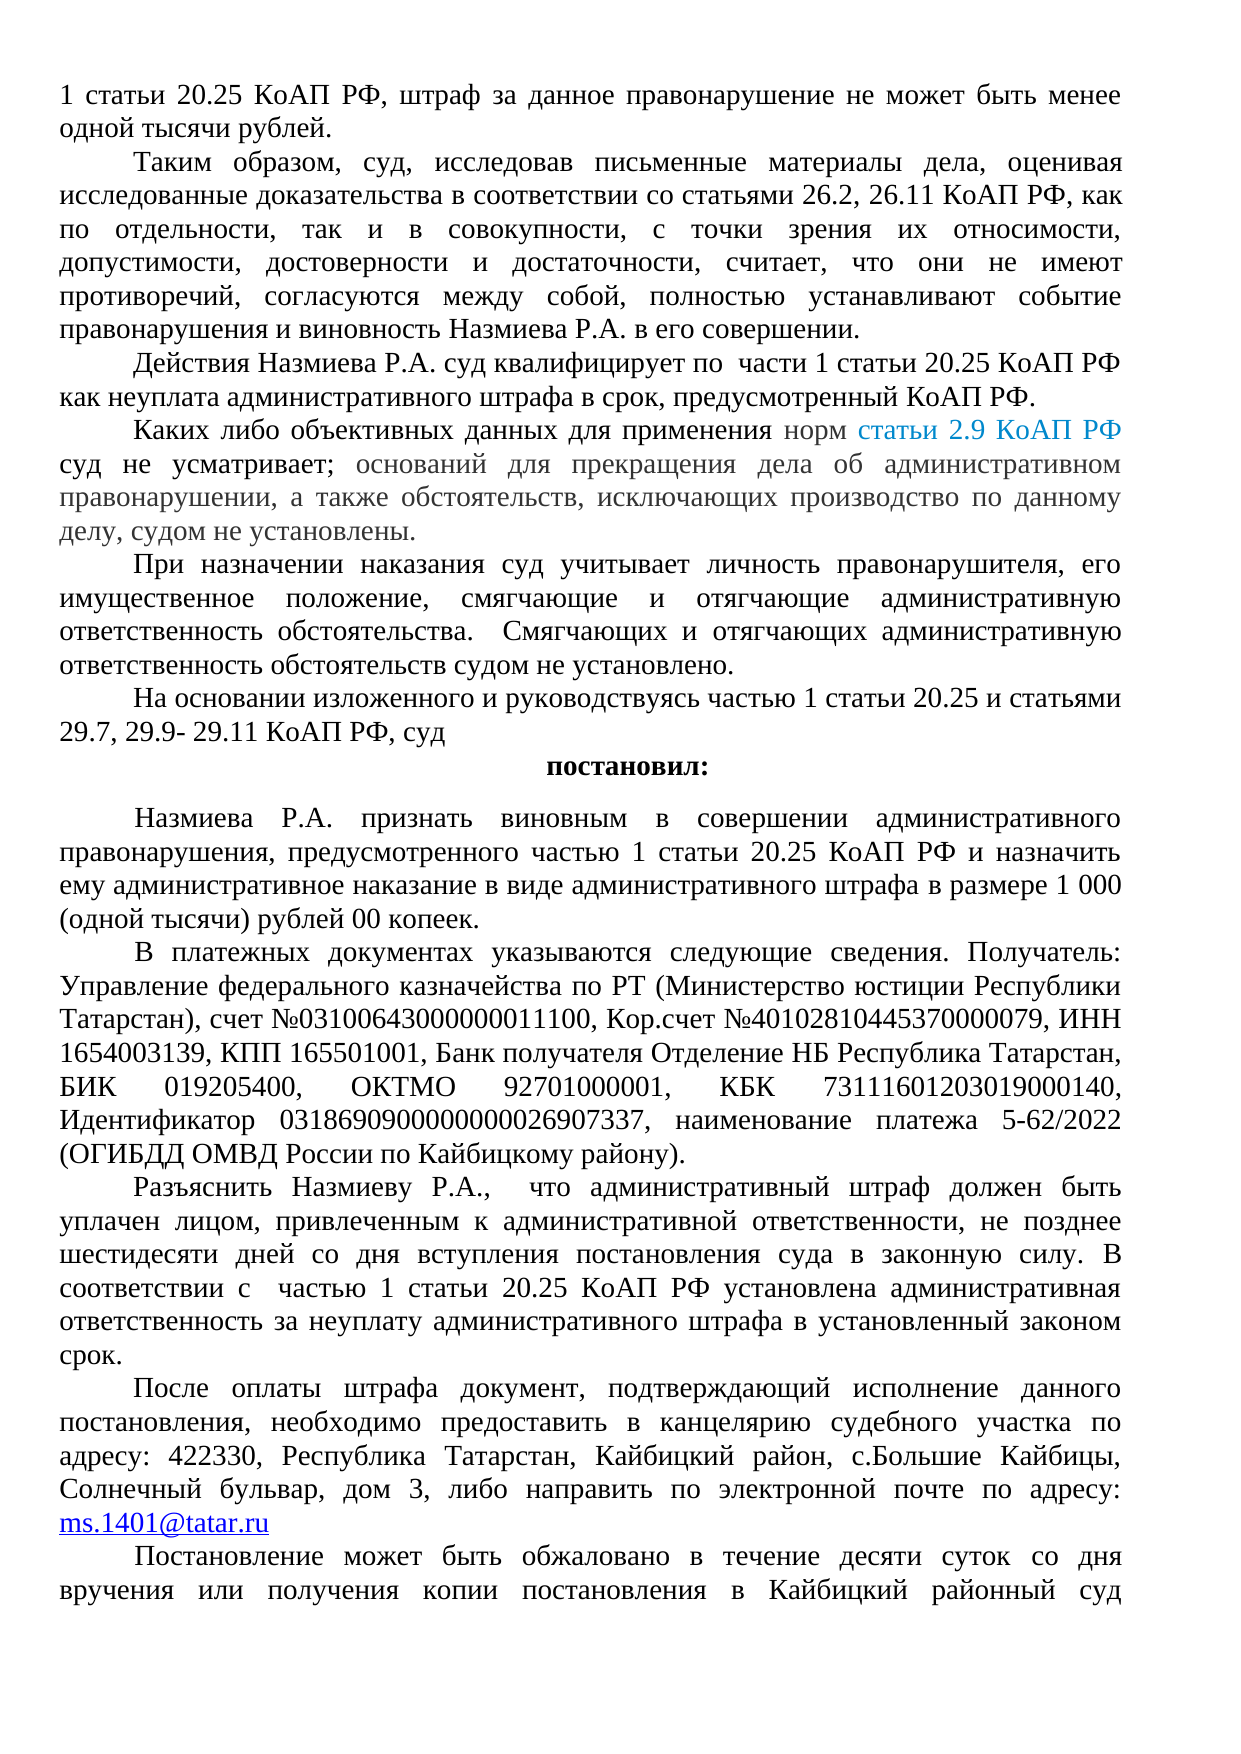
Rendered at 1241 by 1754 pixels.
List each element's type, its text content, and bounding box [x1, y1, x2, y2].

text При назначении наказания суд учитывает личность правонарушителя, его имущественное положение, смягчающие и отягчающие административную ответственность обстоятельства. Смягчающих и отягчающих административную ответственность обстоятельств судом не установлено. [59, 546, 1122, 681]
text Разъяснить Назмиеву Р.А., что административный штраф должен быть уплачен лицом, привлеченным к административной ответственности, не позднее шестидесяти дней со дня вступления постановления суда в законную силу. В соответствии с частью 1 статьи 20.25 КоАП РФ установлена административная ответственность за неуплату административного штрафа в установленный законом срок. [59, 1169, 1122, 1371]
text На основании изложенного и руководствуясь частью 1 статьи 20.25 и статьями 29.7, 29.9- 29.11 КоАП РФ, суд [59, 681, 1123, 748]
text В платежных документах указываются следующие сведения. Получатель: Управление федерального казначейства по РТ (Министерство юстиции Республики Татарстан), счет №03100643000000011100, Кор.счет №40102810445370000079, ИНН 1654003139, КПП 165501001, Банк получателя Отделение НБ Республика Татарстан, БИК 019205400, ОКТМО 92701000001, КБК 73111601203019000140, Идентификатор 0318690900000000026907337, наименование платежа 5-62/2022 (ОГИБДД ОМВД России по Кайбицкому району). [59, 934, 1122, 1169]
text Действия Назмиева Р.А. суд квалифицирует по части 1 статьи 20.25 КоАП РФ как неуплата административного штрафа в срок, предусмотренный КоАП РФ. [59, 345, 1122, 412]
text После оплаты штрафа документ, подтверждающий исполнение данного постановления, необходимо предоставить в канцелярию судебного участка по адресу: 422330, Республика Татарстан, Кайбицкий район, с.Большие Кайбицы, Солнечный бульвар, дом 3, либо направить по электронной почте по адресу: ms.1401@tatar.ru [59, 1371, 1122, 1538]
text постановил: [59, 748, 1123, 781]
text Таким образом, суд, исследовав письменные материалы дела, оценивая исследованные доказательства в соответствии со статьями 26.2, 26.11 КоАП РФ, как по отдельности, так и в совокупности, с точки зрения их относимости, допустимости, достоверности и достаточности, считает, что они не имеют противоречий, согласуются между собой, полностью устанавливают событие правонарушения и виновность Назмиева Р.А. в его совершении. [59, 144, 1123, 345]
text Каких либо объективных данных для применения норм статьи 2.9 КоАП РФ суд не усматривает; оснований для прекращения дела об административном правонарушении, а также обстоятельств, исключающих производство по данному делу, судом не установлены. [59, 412, 1122, 546]
text Назмиева Р.А. признать виновным в совершении административного правонарушения, предусмотренного частью 1 статьи 20.25 КоАП РФ и назначить ему административное наказание в виде административного штрафа в размере 1 000 (одной тысячи) рублей 00 копеек. [59, 800, 1122, 934]
